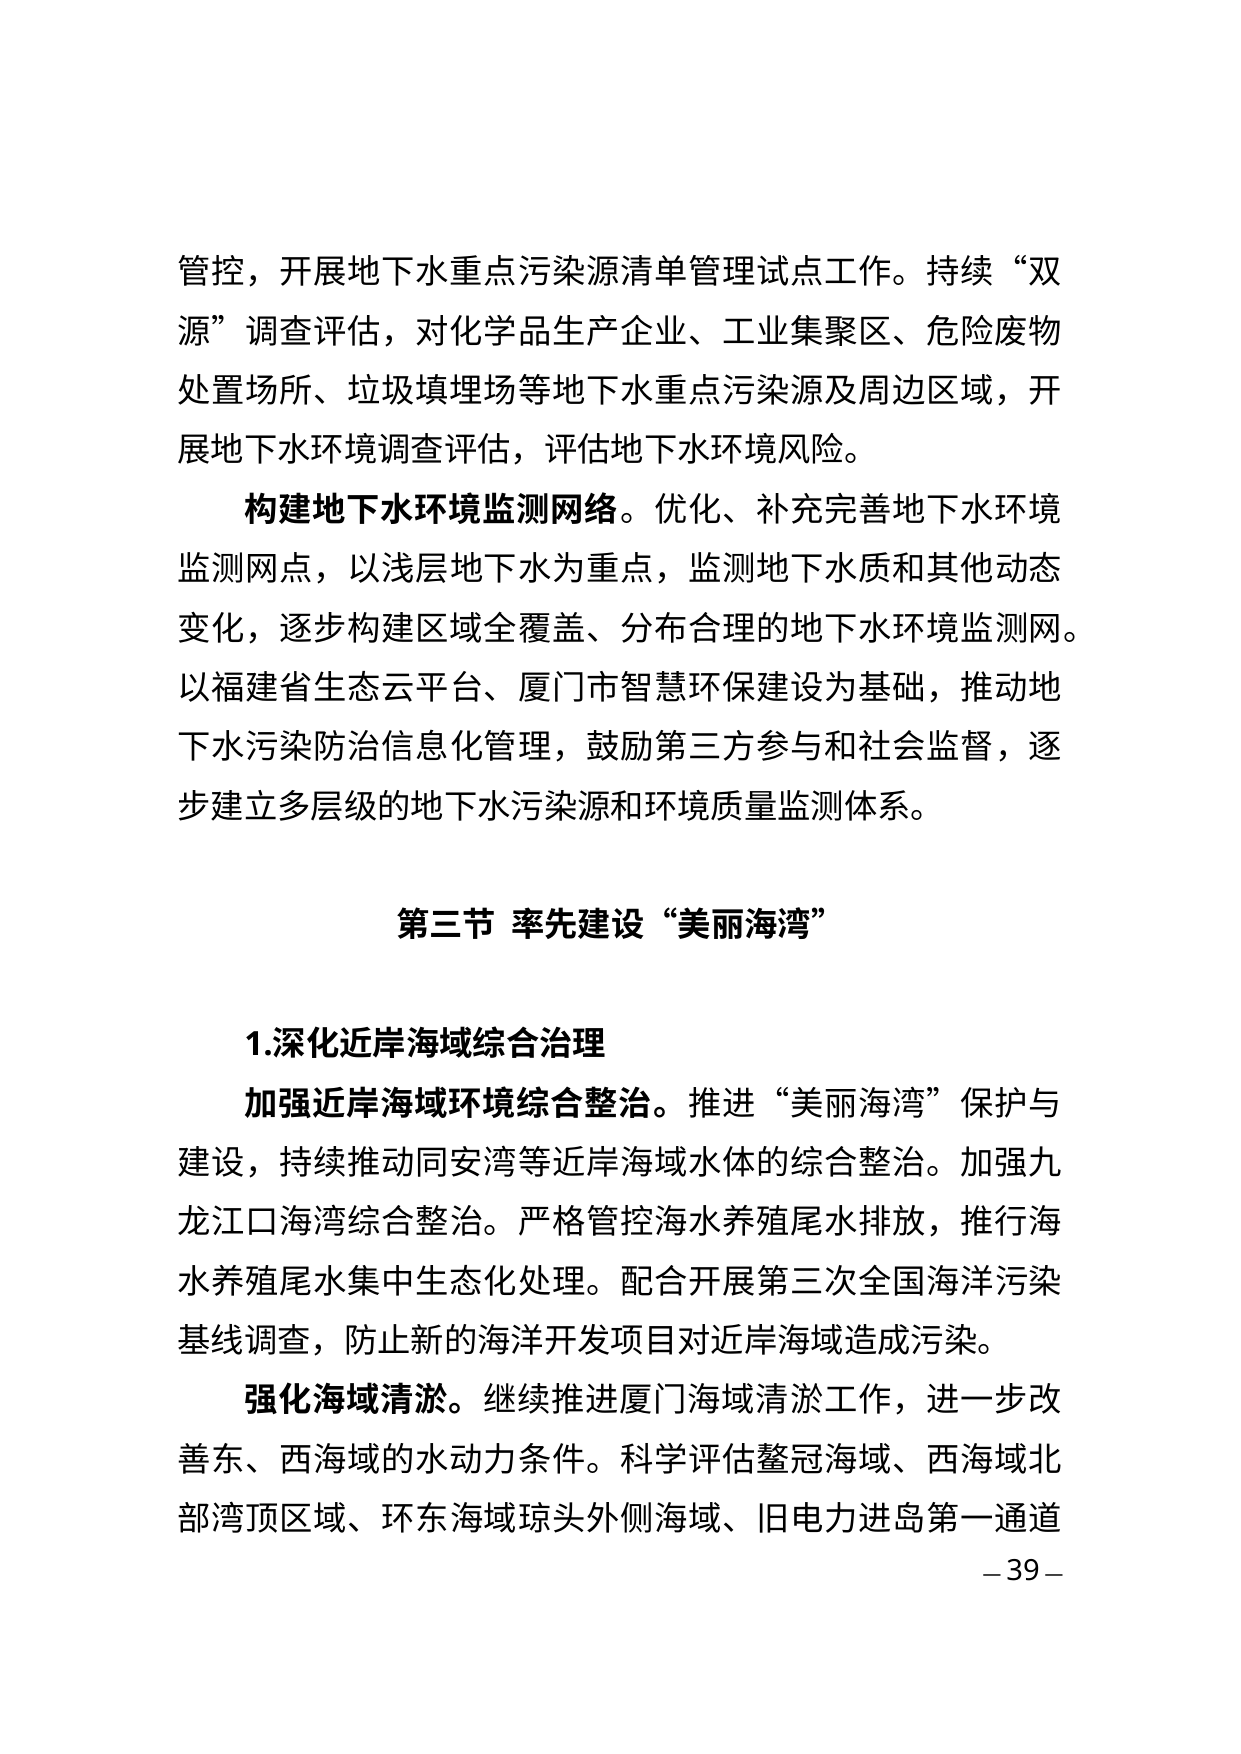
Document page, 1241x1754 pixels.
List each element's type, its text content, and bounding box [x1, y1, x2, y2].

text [177, 236, 1063, 474]
text 第三节 率先建设“美丽海湾” [177, 889, 1063, 949]
text 构建地下水环境监测网络。优化、补充完善地下水环境监测网点，以浅层地下水为重点，监测地下水质和其他动态变化，逐步构建区域全覆盖、分布合理的地下水环境监测网。以福建省生态云平台、厦门市智慧环保建设为基础，推动地下水污染防治信息化管理，鼓励第三方参与和社会监督，逐步建立多层级的地下水污染源和环境质量监测体系。 [177, 474, 1063, 830]
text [177, 1364, 1063, 1542]
text 加强近岸海域环境综合整治。推进“美丽海湾”保护与建设，持续推动同安湾等近岸海域水体的综合整治。加强九龙江口海湾综合整治。严格管控海水养殖尾水排放，推行海水养殖尾水集中生态化处理。配合开展第三次全国海洋污染基线调查，防止新的海洋开发项目对近岸海域造成污染。 [177, 1067, 1063, 1364]
text 1.深化近岸海域综合治理 [177, 1008, 1063, 1067]
